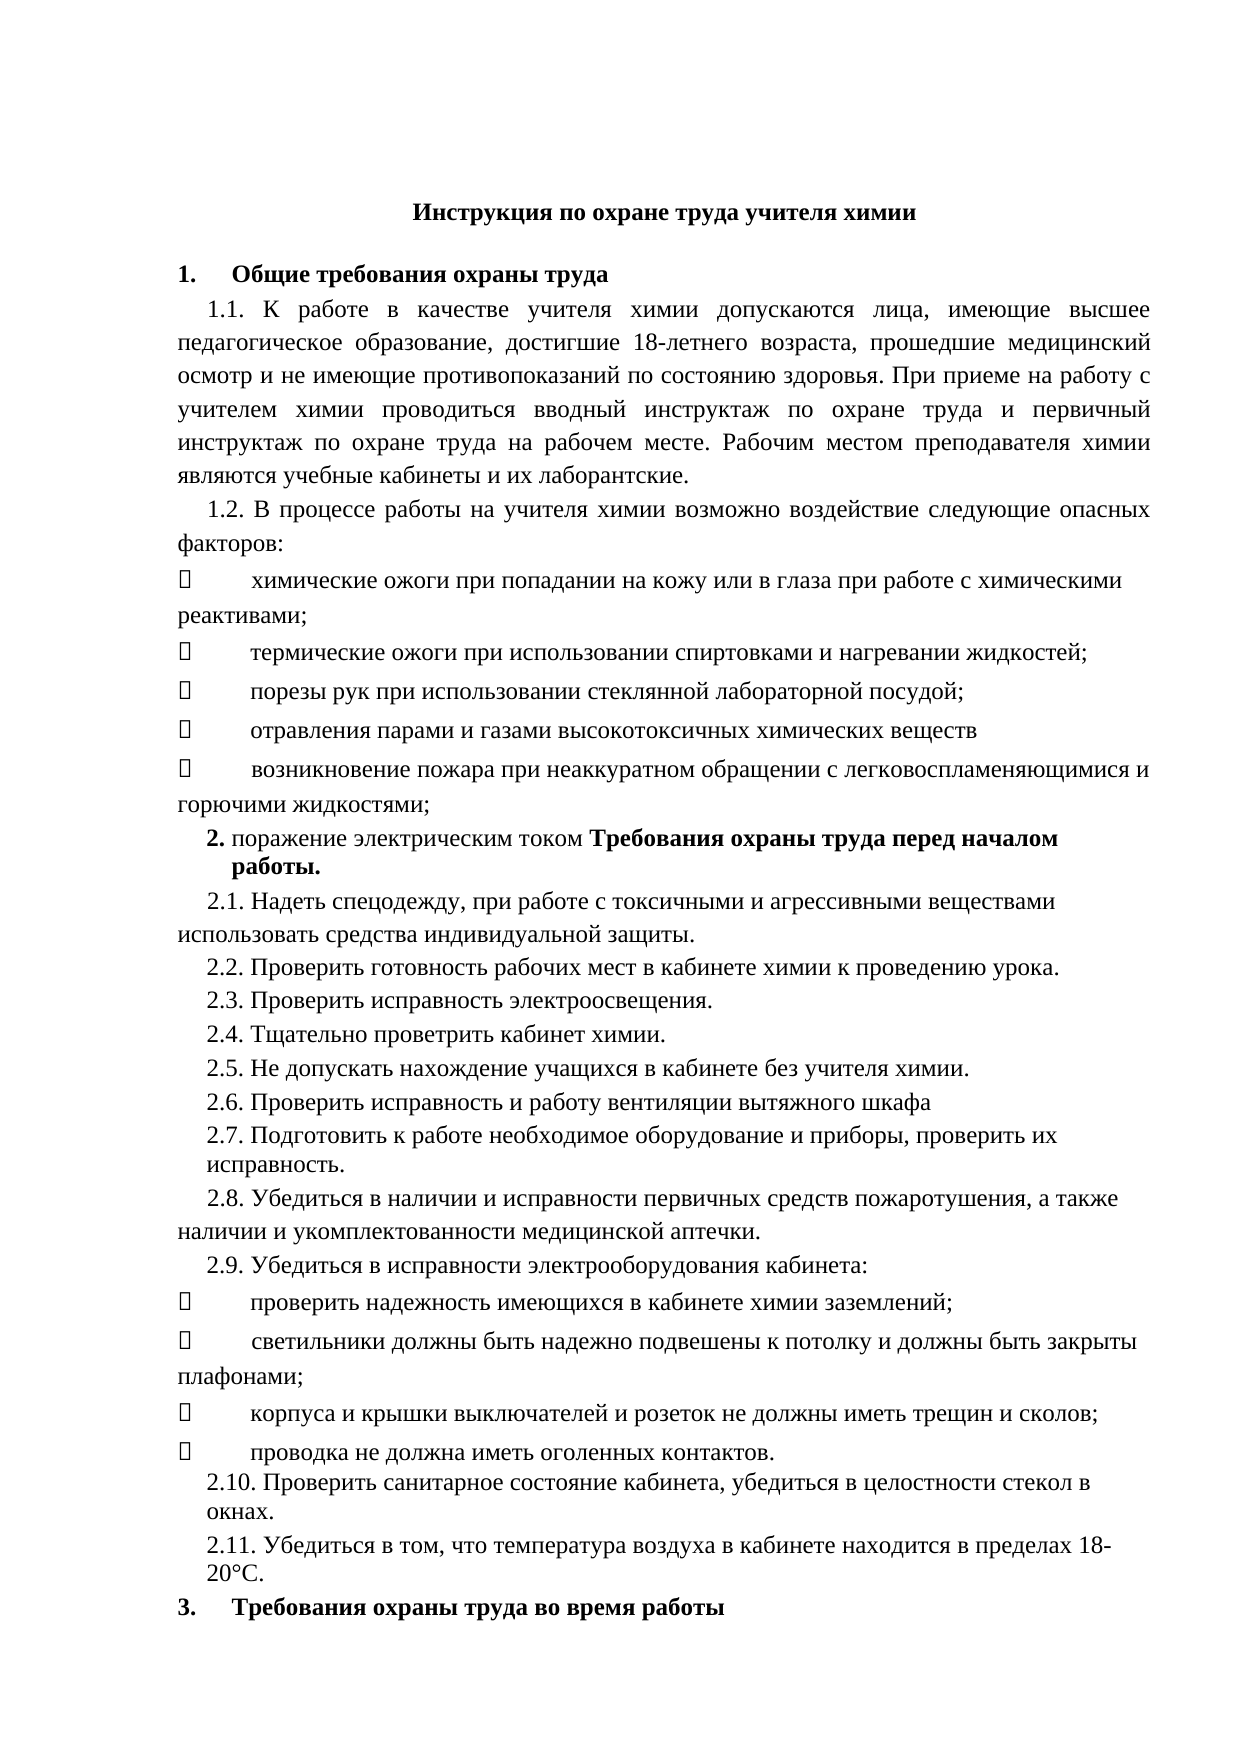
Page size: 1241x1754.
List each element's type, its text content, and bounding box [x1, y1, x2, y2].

list порезы рук при использовании стеклянной лабораторной посудой; [177, 672, 1152, 707]
text 2.6. Проверить исправность и работу вентиляции вытяжного шкафа [206, 1087, 1152, 1115]
list отравления парами и газами высокотоксичных химических веществ [177, 711, 1152, 745]
text 2.2. Проверить готовность рабочих мест в кабинете химии к проведению урока. [206, 952, 1152, 981]
text 2.1. Надеть спецодежду, при работе с токсичными и агрессивными веществами использовать средства индивидуальной защиты. [177, 886, 1152, 947]
text 2.11. Убедиться в том, что температура воздуха в кабинете находится в пределах 18-20°С. [206, 1530, 1152, 1587]
text 2.9. Убедиться в исправности электрооборудования кабинета: [206, 1250, 1152, 1278]
list проверить надежность имеющихся в кабинете химии заземлений; [177, 1283, 1152, 1317]
list термические ожоги при использовании спиртовками и нагревании жидкостей; [177, 633, 1152, 667]
list поражение электрическим током Требования охраны труда перед началом работы. [206, 823, 1152, 880]
text 1.2. В процессе работы на учителя химии возможно воздействие следующие опасных факторов: [177, 494, 1152, 556]
text 2.4. Тщательно проветрить кабинет химии. [206, 1019, 1152, 1048]
list корпуса и крышки выключателей и розеток не должны иметь трещин и сколов; [177, 1394, 1152, 1428]
list светильники должны быть надежно подвешены к потолку и должны быть закрыты плафонами; [177, 1322, 1152, 1390]
list химические ожоги при попадании на кожу или в глаза при работе с химическими реактивами; [177, 561, 1152, 629]
list возникновение пожара при неаккуратном обращении с легковоспламеняющимися и горючими жидкостями; [177, 750, 1152, 818]
text 2.3. Проверить исправность электроосвещения. [206, 986, 1152, 1014]
text Инструкция по охране труда учителя химии [177, 197, 1152, 226]
text 2.5. Не допускать нахождение учащихся в кабинете без учителя химии. [206, 1053, 1152, 1082]
list Общие требования охраны труда [177, 259, 1152, 288]
list проводка не должна иметь оголенных контактов. [177, 1433, 1152, 1467]
text 2.7. Подготовить к работе необходимое оборудование и приборы, проверить их исправность. [206, 1120, 1152, 1178]
list Требования охраны труда во время работы [177, 1592, 1152, 1621]
text 2.10. Проверить санитарное состояние кабинета, убедиться в целостности стекол в окнах. [206, 1467, 1152, 1525]
text 2.8. Убедиться в наличии и исправности первичных средств пожаротушения, а также наличии и укомплектованности медицинской аптечки. [177, 1183, 1152, 1245]
text 1.1. К работе в качестве учителя химии допускаются лица, имеющие высшее педагогическое образование, достигшие 18-летнего возраста, прошедшие медицинский осмотр и не имеющие противопоказаний по состоянию здоровья. При приеме на работу с учителем химии проводиться вводный инструктаж по охране труда и первичный инструктаж по охране труда на рабочем месте. Рабочим местом преподавателя химии являются учебные кабинеты и их лаборантские. [177, 294, 1152, 489]
